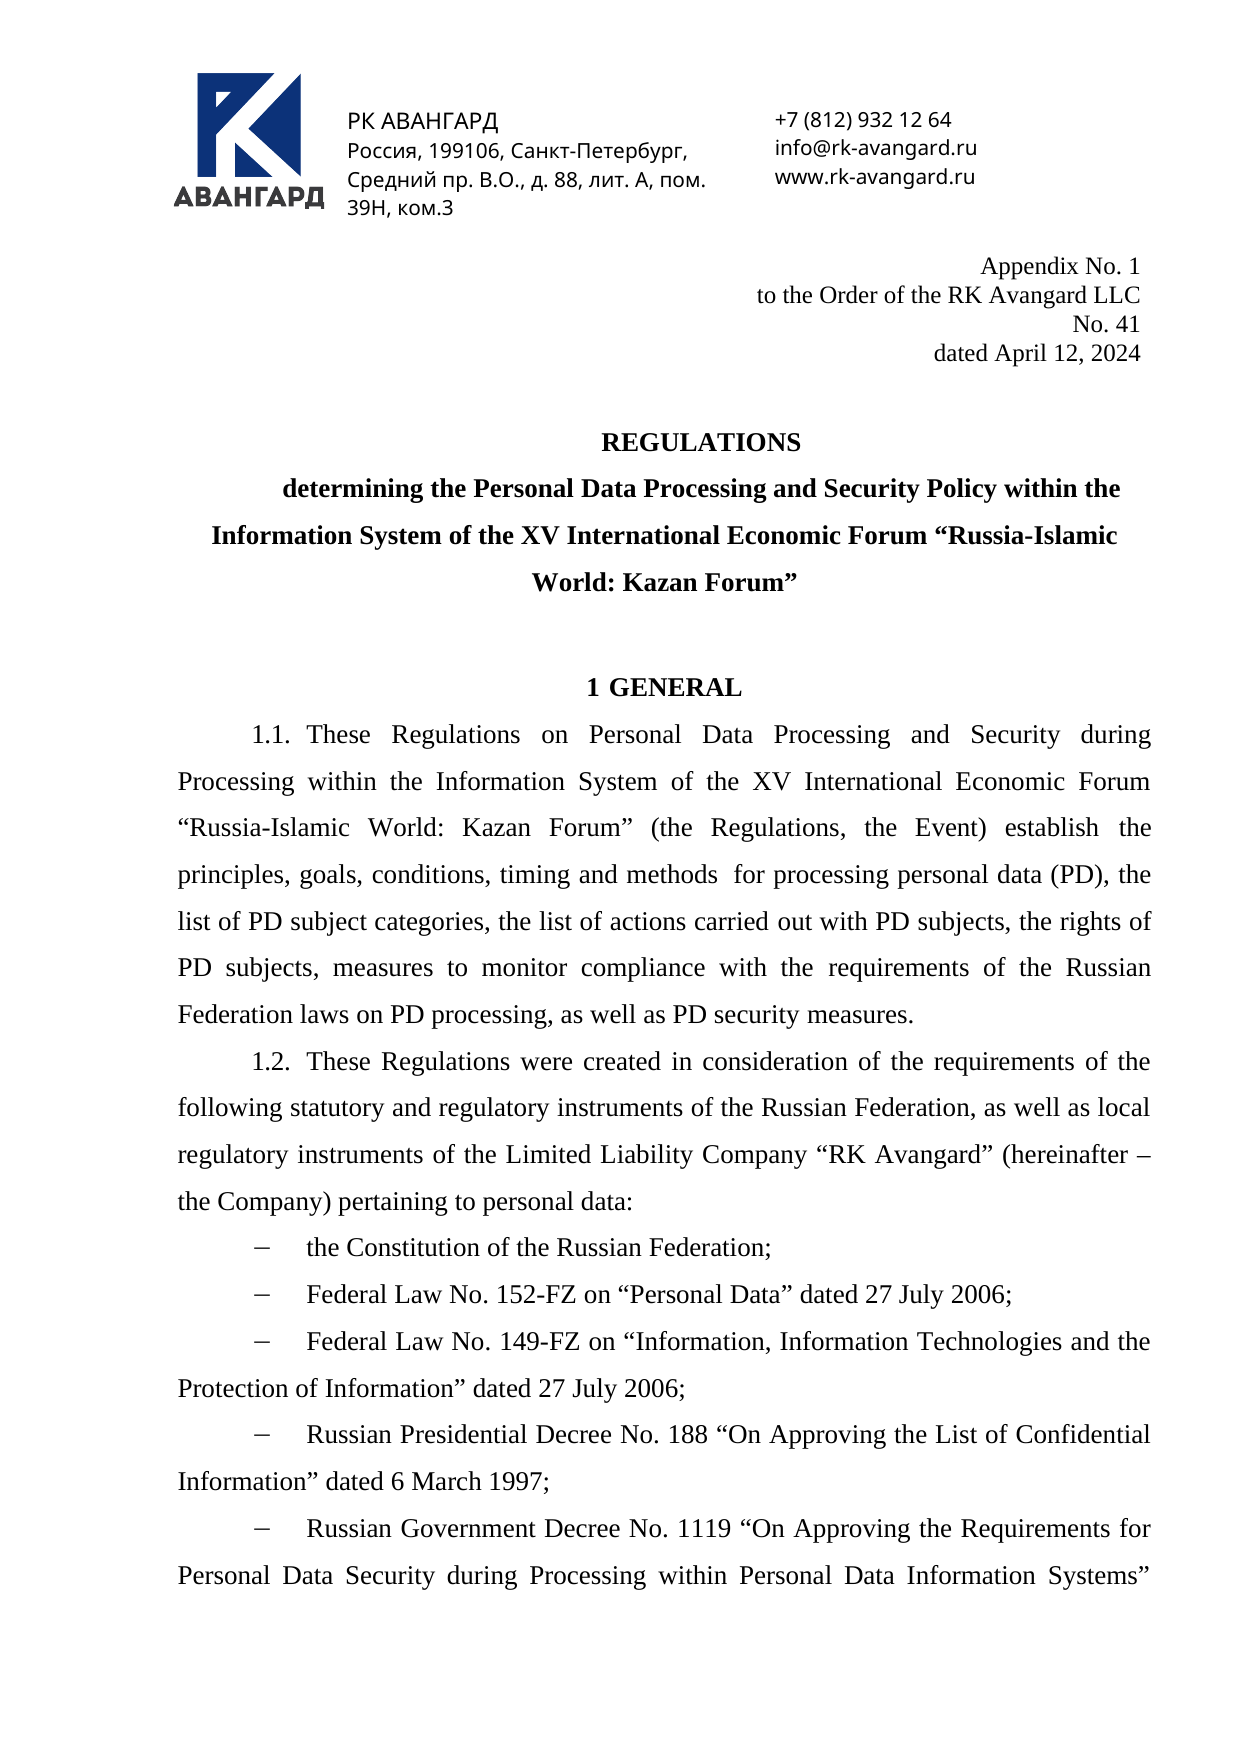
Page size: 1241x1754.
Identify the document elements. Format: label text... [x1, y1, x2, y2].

subtitle REGULATIONS [177, 426, 1152, 457]
list These Regulations were created in consideration of the requirements of the following statutory and regulatory instruments of the Russian Federation, as well as local regulatory instruments of the Limited Liability Company “RK Avangard” (hereinafter – the Company) pertaining to personal data: [177, 1045, 1152, 1216]
list Russian Presidential Decree No. 188 “On Approving the List of Confidential Information” dated 6 March 1997; [177, 1419, 1152, 1497]
list Federal Law No. 152-FZ on “Personal Data” dated 27 July 2006; [177, 1278, 1152, 1309]
list the Constitution of the Russian Federation; [177, 1231, 1152, 1263]
text determining the Personal Data Processing and Security Policy within the Information System of the XV International Economic Forum “Russia-Islamic World: Kazan Forum” [177, 472, 1152, 597]
list These Regulations on Personal Data Processing and Security during Processing within the Information System of the XV International Economic Forum “Russia-Islamic World: Kazan Forum” (the Regulations, the Event) establish the principles, goals, conditions, timing and methods for processing personal data (PD), the list of PD subject categories, the list of actions carried out with PD subjects, the rights of PD subjects, measures to monitor compliance with the requirements of the Russian Federation laws on PD processing, as well as PD security measures. [177, 718, 1152, 1029]
list Federal Law No. 149-FZ on “Information, Information Technologies and the Protection of Information” dated 27 July 2006; [177, 1325, 1152, 1403]
picture [173, 73, 325, 209]
text 1 GENERAL [177, 671, 1152, 703]
table_header Appendix No. 1 to the Order of the RK Avangard LLC No. 41 dated April 12, 2024 [694, 251, 1152, 366]
